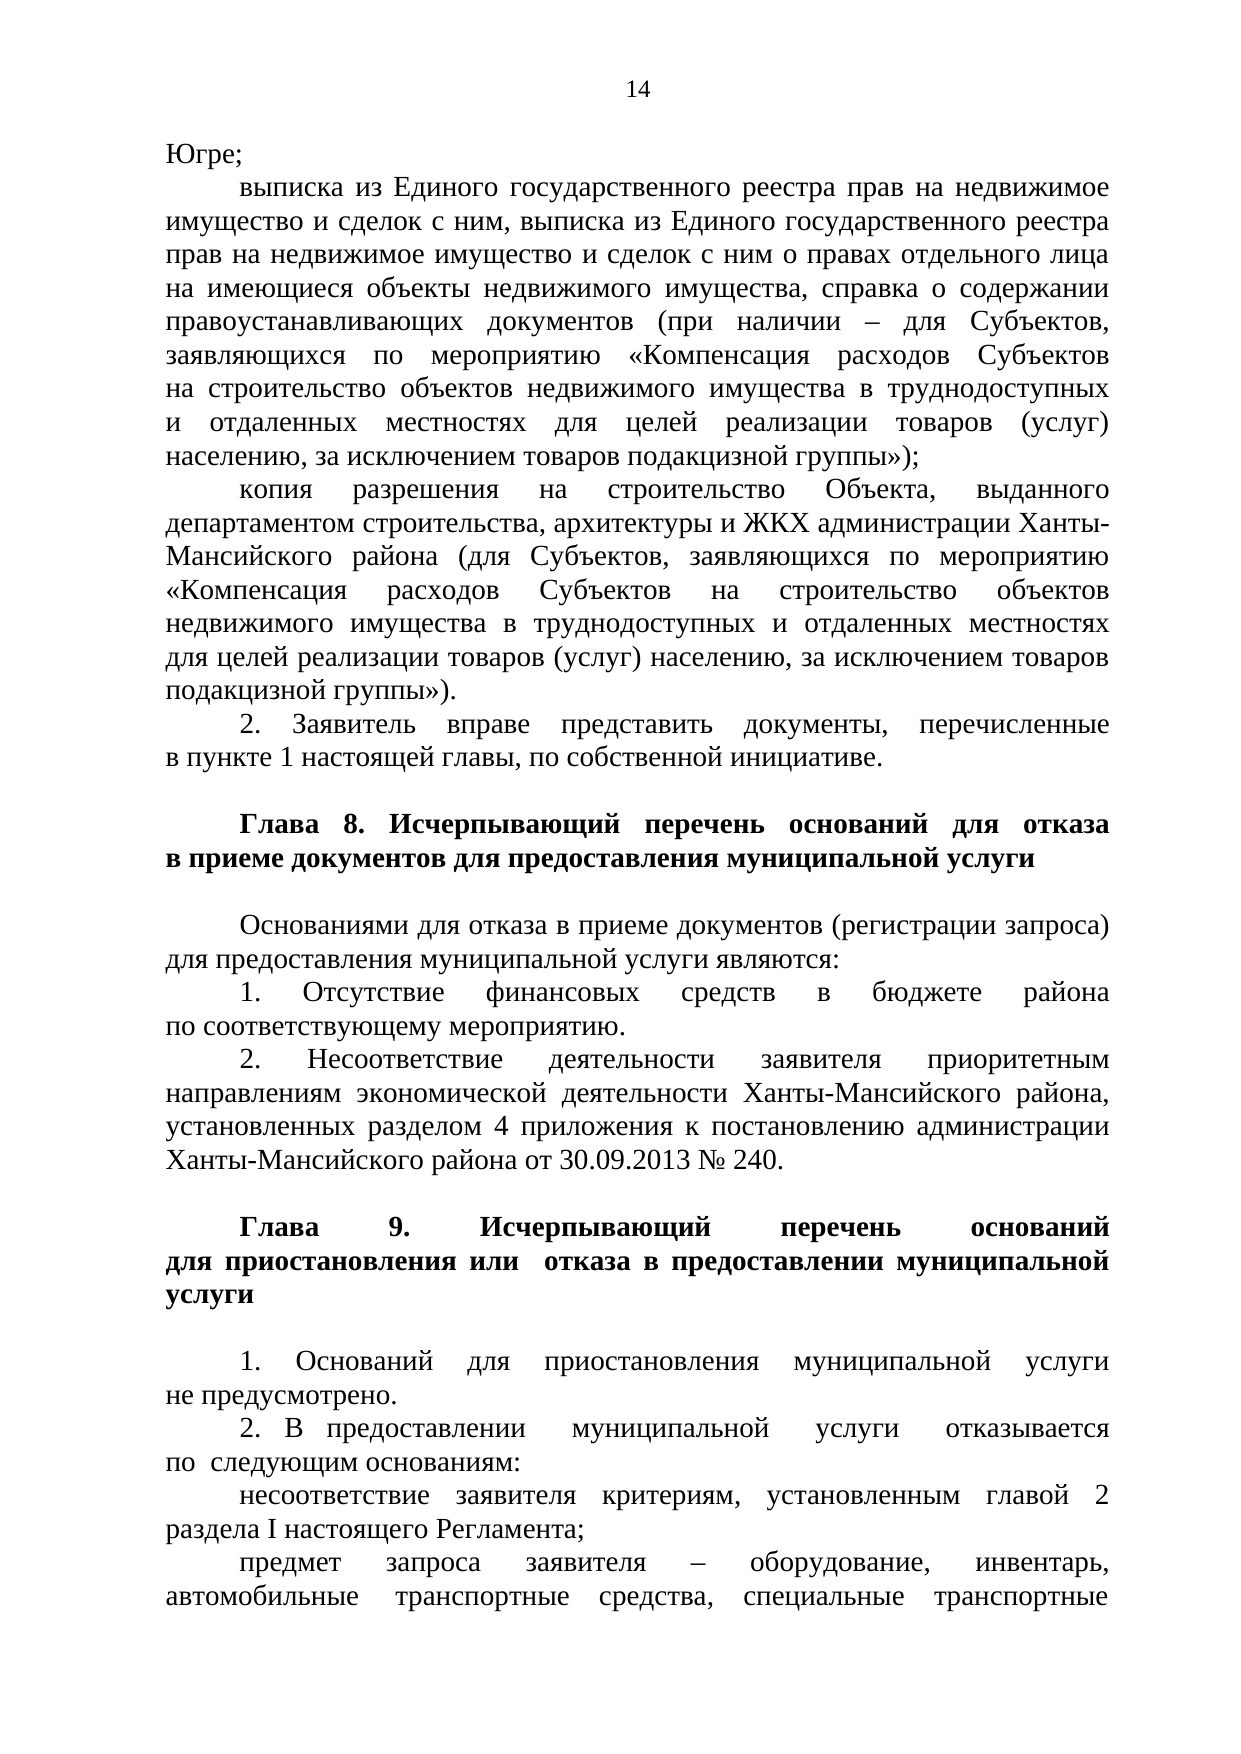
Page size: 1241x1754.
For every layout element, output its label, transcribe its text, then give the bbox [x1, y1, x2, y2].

text копия разрешения на строительство Объекта, выданного департаментом строительства, архитектуры и ЖКХ администрации Ханты-Мансийского района (для Субъектов, заявляющихся по мероприятию «Компенсация расходов Субъектов на строительство объектов недвижимого имущества в труднодоступных и отдаленных местностях для целей реализации товаров (услуг) населению, за исключением товаров подакцизной группы»). [165, 471, 1110, 706]
text 2. Несоответствие деятельности заявителя приоритетным направлениям экономической деятельности Ханты-Мансийского района, установленных разделом 4 приложения к постановлению администрации Ханты-Мансийского района от 30.09.2013 № 240. [165, 1041, 1110, 1176]
text 2. В предоставлении муниципальной услуги отказывается по следующим основаниям: [165, 1410, 1110, 1477]
text 1. Оснований для приостановления муниципальной услуги не предусмотрено. [165, 1343, 1110, 1410]
text 2. Заявитель вправе представить документы, перечисленные в пункте 1 настоящей главы, по собственной инициативе. [165, 706, 1110, 773]
text Основаниями для отказа в приеме документов (регистрации запроса) для предоставления муниципальной услуги являются: [165, 907, 1110, 974]
text 1. Отсутствие финансовых средств в бюджете района по соответствующему мероприятию. [165, 974, 1110, 1041]
text Югре; [165, 136, 1110, 169]
text Глава 8. Исчерпывающий перечень оснований для отказа в приеме документов для предоставления муниципальной услуги [165, 807, 1110, 874]
text выписка из Единого государственного реестра прав на недвижимое имущество и сделок с ним, выписка из Единого государственного реестра прав на недвижимое имущество и сделок с ним о правах отдельного лица на имеющиеся объекты недвижимого имущества, справка о содержании правоустанавливающих документов (при наличии – для Субъектов, заявляющихся по мероприятию «Компенсация расходов Субъектов на строительство объектов недвижимого имущества в труднодоступных и отдаленных местностях для целей реализации товаров (услуг) населению, за исключением товаров подакцизной группы»); [165, 169, 1110, 471]
text предмет запроса заявителя – оборудование, инвентарь, автомобильные транспортные средства, специальные транспортные [165, 1544, 1110, 1612]
text Глава 9. Исчерпывающий перечень оснований для приостановления или отказа в предоставлении муниципальной услуги [165, 1209, 1110, 1310]
text несоответствие заявителя критериям, установленным главой 2 раздела I настоящего Регламента; [165, 1477, 1110, 1544]
